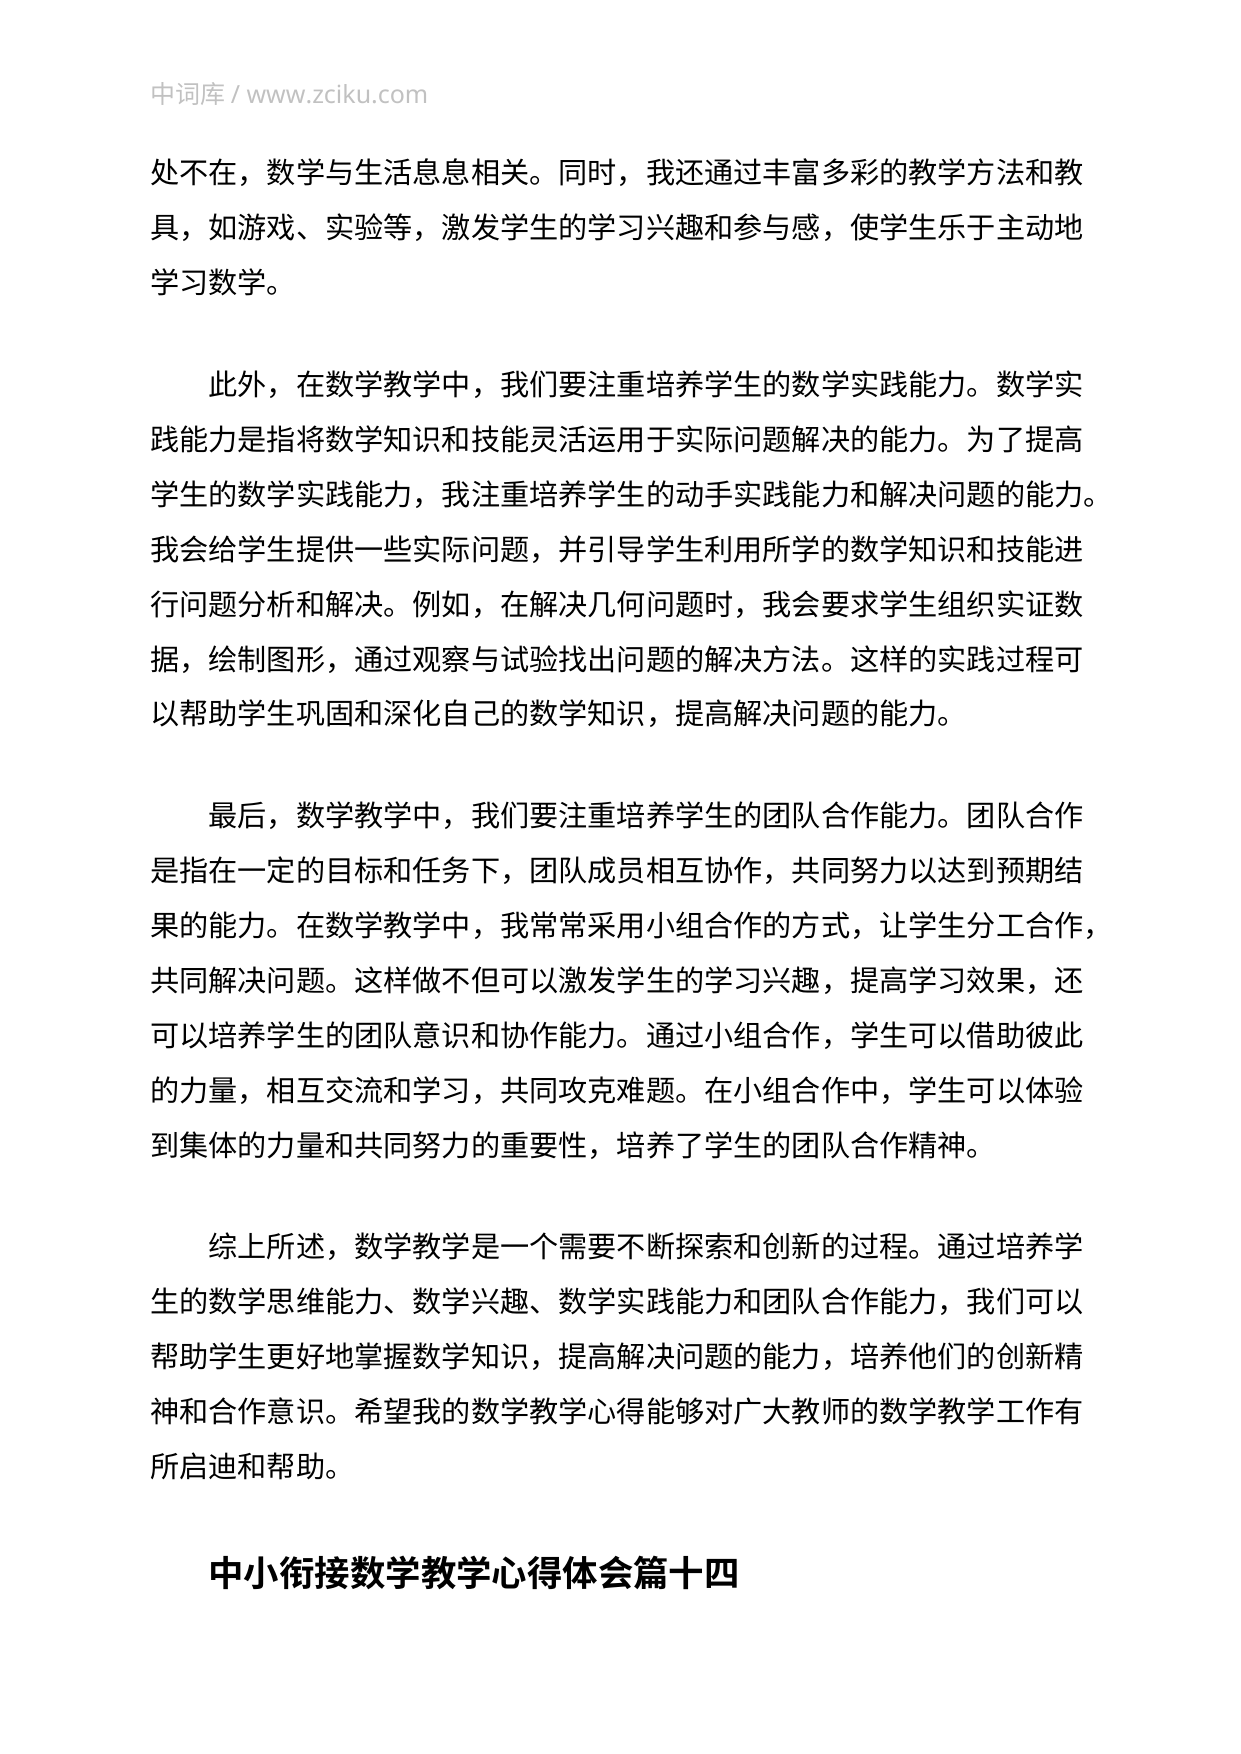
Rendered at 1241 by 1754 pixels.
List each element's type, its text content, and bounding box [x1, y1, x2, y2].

text 此外，在数学教学中，我们要注重培养学生的数学实践能力。数学实践能力是指将数学知识和技能灵活运用于实际问题解决的能力。为了提高学生的数学实践能力，我注重培养学生的动手实践能力和解决问题的能力。我会给学生提供一些实际问题，并引导学生利用所学的数学知识和技能进行问题分析和解决。例如，在解决几何问题时，我会要求学生组织实证数据，绘制图形，通过观察与试验找出问题的解决方法。这样的实践过程可以帮助学生巩固和深化自己的数学知识，提高解决问题的能力。 [150, 362, 1090, 733]
text 最后，数学教学中，我们要注重培养学生的团队合作能力。团队合作是指在一定的目标和任务下，团队成员相互协作，共同努力以达到预期结果的能力。在数学教学中，我常常采用小组合作的方式，让学生分工合作，共同解决问题。这样做不但可以激发学生的学习兴趣，提高学习效果，还可以培养学生的团队意识和协作能力。通过小组合作，学生可以借助彼此的力量，相互交流和学习，共同攻克难题。在小组合作中，学生可以体验到集体的力量和共同努力的重要性，培养了学生的团队合作精神。 [150, 793, 1090, 1164]
text 综上所述，数学教学是一个需要不断探索和创新的过程。通过培养学生的数学思维能力、数学兴趣、数学实践能力和团队合作能力，我们可以帮助学生更好地掌握数学知识，提高解决问题的能力，培养他们的创新精神和合作意识。希望我的数学教学心得能够对广大教师的数学教学工作有所启迪和帮助。 [150, 1224, 1090, 1486]
text 中小衔接数学教学心得体会篇十四 [150, 1545, 1090, 1596]
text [150, 150, 1090, 302]
